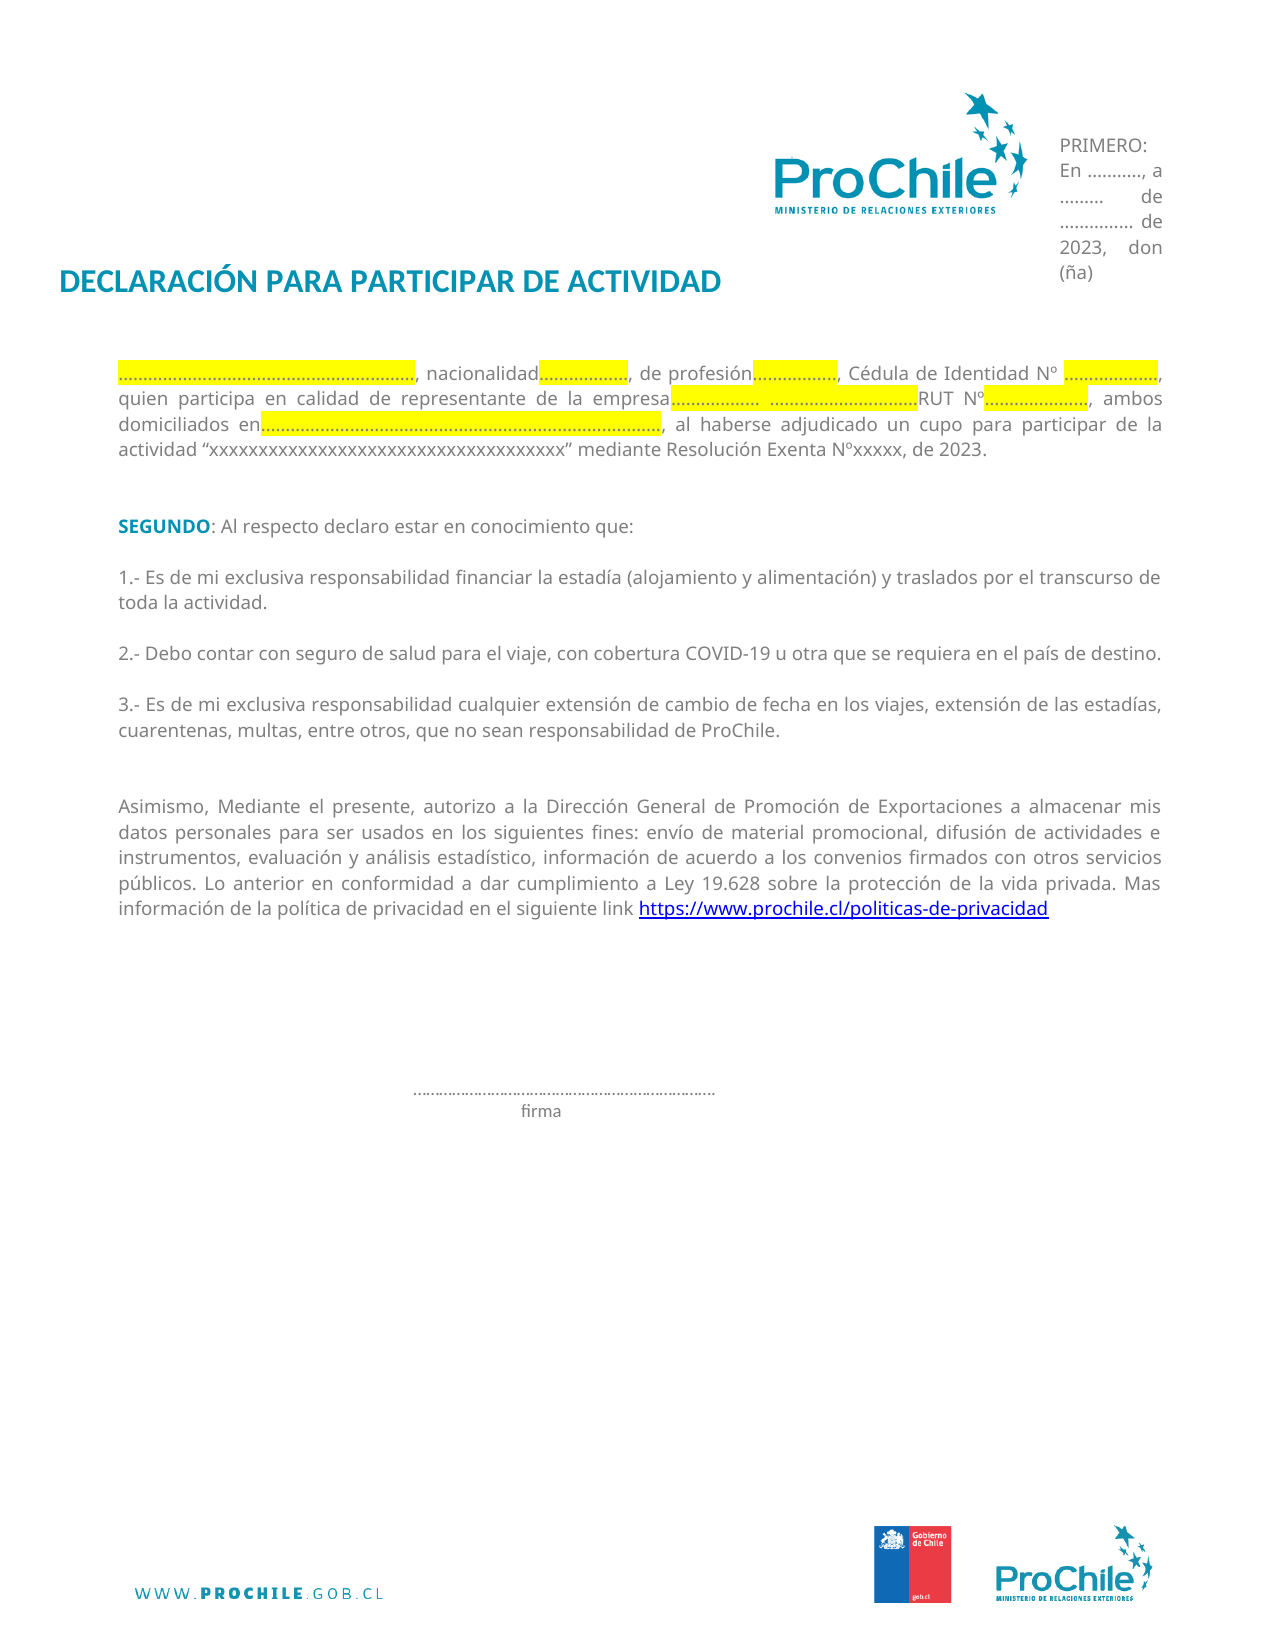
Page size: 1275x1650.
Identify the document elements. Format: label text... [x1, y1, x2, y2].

picture [119, 1490, 1164, 1639]
table_header DECLARACIÓN PARA PARTICIPAR DE ACTIVIDAD [0, 23, 1045, 360]
text 2.- Debo contar con seguro de salud para el viaje, con cobertura COVID-19 u otra que se requiera en el país de destino. [118, 641, 1163, 666]
text SEGUNDO: Al respecto declaro estar en conocimiento que: [118, 513, 1163, 538]
text PRIMERO: En ……….., a ……… de …………… de 2023, don (ña) ……………………………………………………, nacionalidad………………, de profesión…………….., Cédula de Identidad Nº ………………., quien participa en calidad de representante de la empresa……………… …………………………RUT Nº…………………, ambos domiciliados en………………………………………………………………………, al haberse adjudicado un cupo para participar de la actividad “xxxxxxxxxxxxxxxxxxxxxxxxxxxxxxxxxxxx” mediante Resolución Exenta Nºxxxxx, de 2023. [118, 132, 1163, 462]
picture [769, 81, 1034, 220]
text 1.- Es de mi exclusiva responsabilidad financiar la estadía (alojamiento y alimentación) y traslados por el transcurso de toda la actividad. [118, 564, 1163, 615]
text ……………………………………………………………. firma [339, 1077, 1163, 1122]
text Asimismo, Mediante el presente, autorizo a la Dirección General de Promoción de Exportaciones a almacenar mis datos personales para ser usados en los siguientes fines: envío de material promocional, difusión de actividades e instrumentos, evaluación y análisis estadístico, información de acuerdo a los convenios firmados con otros servicios públicos. Lo anterior en conformidad a dar cumplimiento a Ley 19.628 sobre la protección de la vida privada. Mas información de la política de privacidad en el siguiente link https://www.prochile.cl/politicas-de-privacidad [118, 794, 1163, 921]
text 3.- Es de mi exclusiva responsabilidad cualquier extensión de cambio de fecha en los viajes, extensión de las estadías, cuarentenas, multas, entre otros, que no sean responsabilidad de ProChile. [118, 692, 1163, 743]
